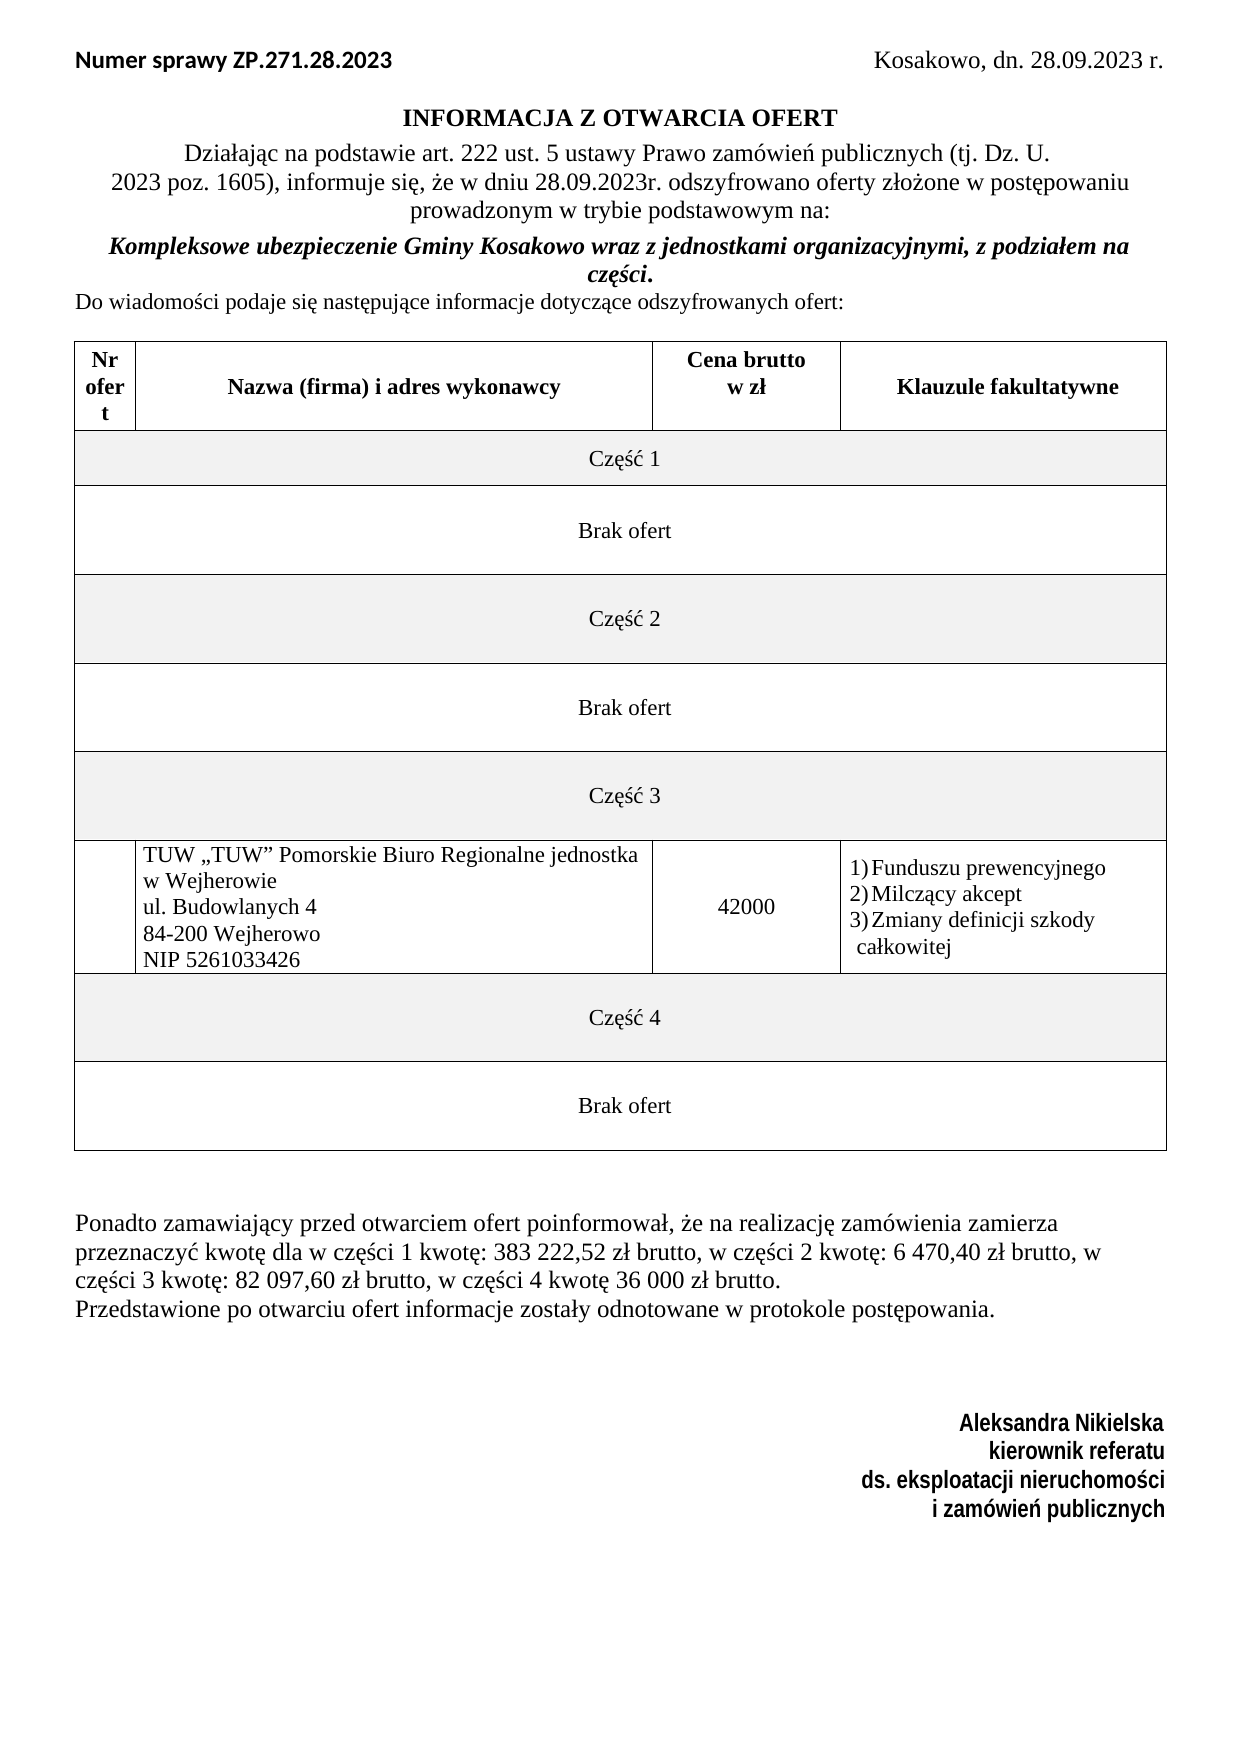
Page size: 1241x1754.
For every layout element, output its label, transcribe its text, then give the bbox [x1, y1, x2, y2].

table_header Nr ofert [75, 342, 135, 430]
table_cell Część 4 [75, 974, 1166, 1061]
text Aleksandra Nikielska [75, 1408, 1165, 1436]
table_header Klauzule fakultatywne [841, 342, 1166, 430]
text kierownik referatu [75, 1436, 1165, 1465]
text Do wiadomości podaje się następujące informacje dotyczące odszyfrowanych ofert: [75, 288, 1165, 314]
text Numer sprawy ZP.271.28.2023 Kosakowo, dn. 28.09.2023 r. [75, 44, 1165, 75]
table_header Nazwa (firma) i adres wykonawcy [136, 342, 652, 430]
table_cell Brak ofert [75, 486, 1166, 574]
text Kompleksowe ubezpieczenie Gminy Kosakowo wraz z jednostkami organizacyjnymi, z podziałem na części. [75, 231, 1165, 288]
text Ponadto zamawiający przed otwarciem ofert poinformował, że na realizację zamówienia zamierza przeznaczyć kwotę dla w części 1 kwotę: 383 222,52 zł brutto, w części 2 kwotę: 6 470,40 zł brutto, w części 3 kwotę: 82 097,60 zł brutto, w części 4 kwotę 36 000 zł brutto. [75, 1208, 1165, 1294]
text i zamówień publicznych [75, 1494, 1165, 1522]
text ds. eksploatacji nieruchomości [75, 1465, 1165, 1494]
text INFORMACJA Z OTWARCIA OFERT [75, 103, 1165, 132]
table_cell 42000 [653, 841, 840, 972]
text Działając na podstawie art. 222 ust. 5 ustawy Prawo zamówień publicznych (tj. Dz. U. 2023 poz. 1605), informuje się, że w dniu 28.09.2023r. odszyfrowano oferty złożone w postępowaniu prowadzonym w trybie podstawowym na: [75, 138, 1165, 224]
table_cell Część 3 [75, 752, 1166, 839]
table_cell Funduszu prewencyjnego Milczący akcept Zmiany definicji szkody całkowitej [841, 841, 1166, 972]
table_cell TUW „TUW” Pomorskie Biuro Regionalne jednostka w Wejherowie ul. Budowlanych 4 84-200 Wejherowo NIP 5261033426 [136, 841, 652, 972]
table_cell Część 2 [75, 575, 1166, 662]
text Przedstawione po otwarciu ofert informacje zostały odnotowane w protokole postępowania. [75, 1294, 1165, 1323]
table_cell Brak ofert [75, 664, 1166, 751]
table_cell Brak ofert [75, 1062, 1166, 1149]
table_header Cena brutto w zł [653, 342, 840, 430]
table_cell [75, 841, 135, 972]
table_cell Część 1 [75, 431, 1166, 485]
